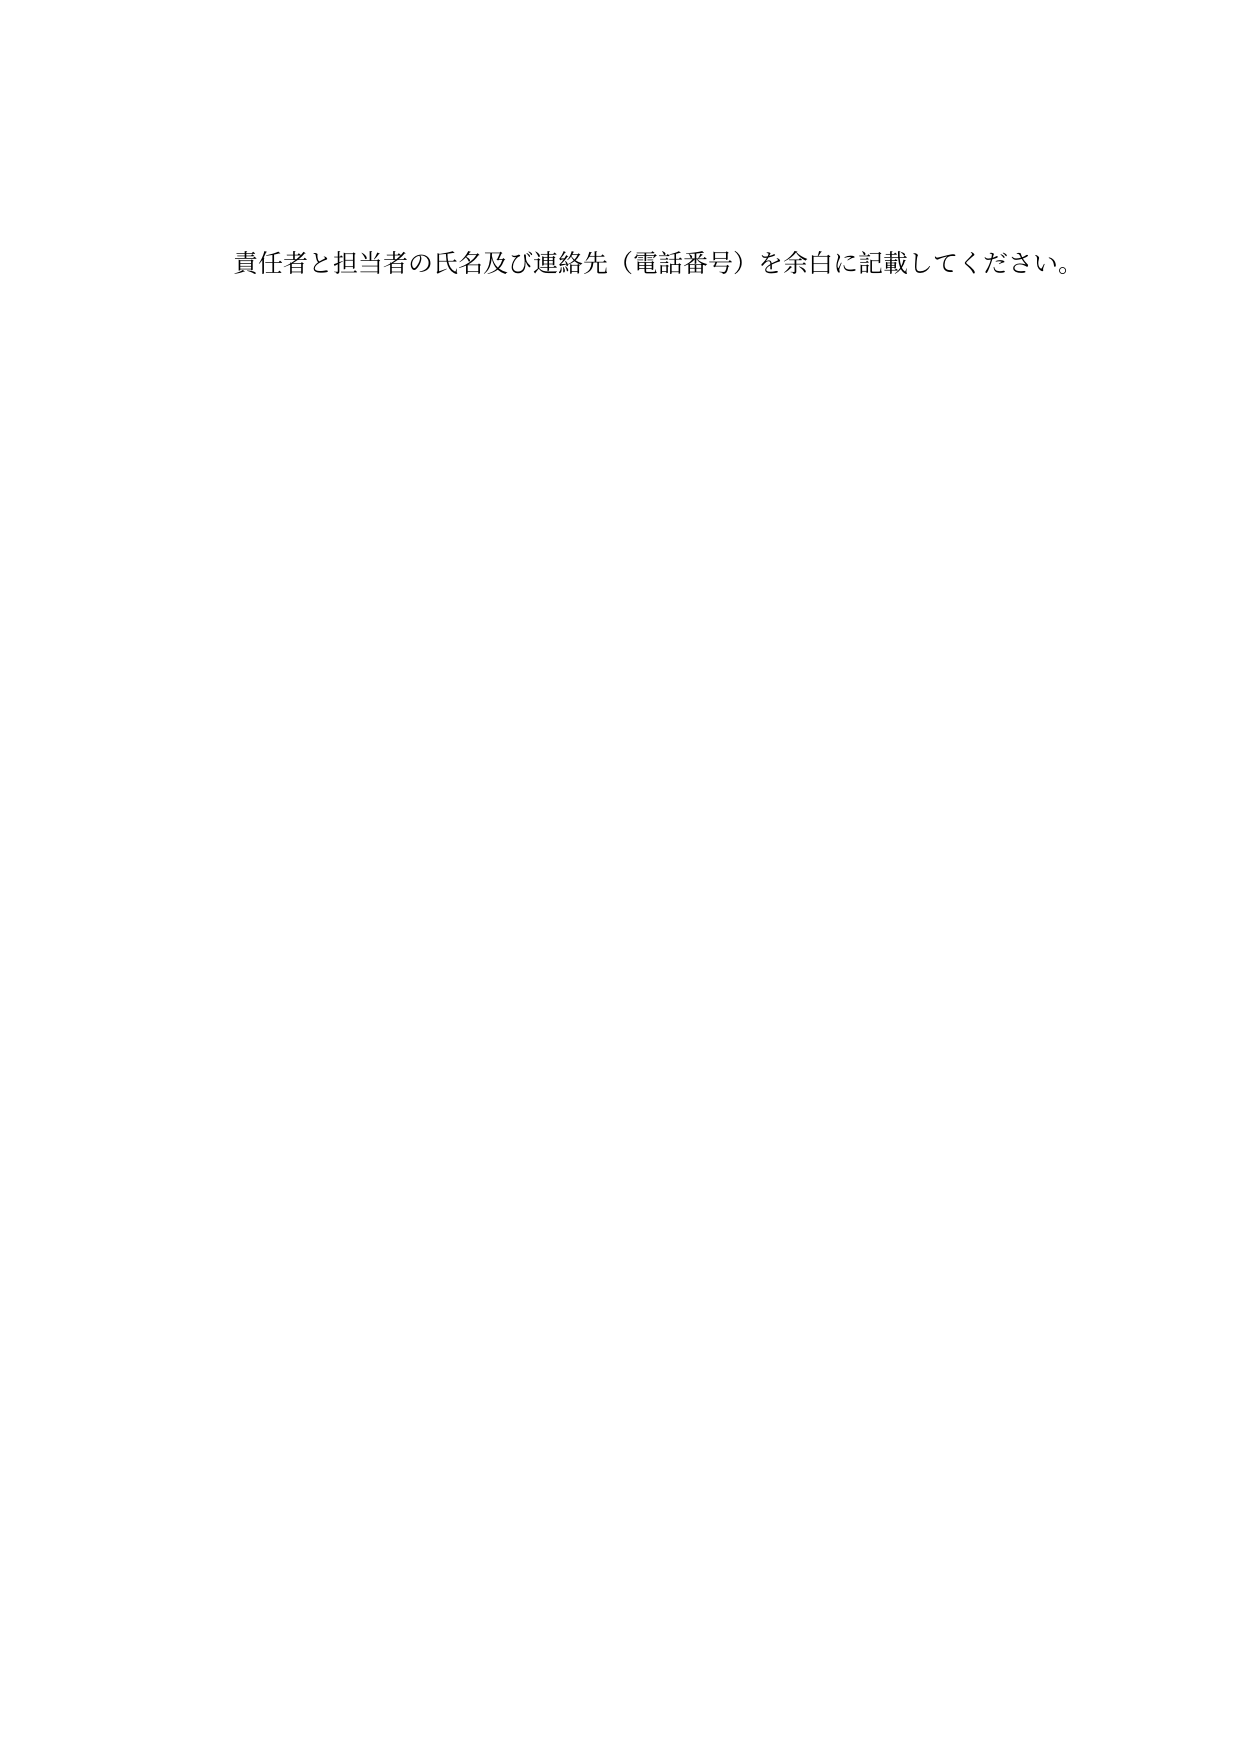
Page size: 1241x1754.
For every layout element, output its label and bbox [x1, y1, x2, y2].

text [202, 234, 1063, 289]
